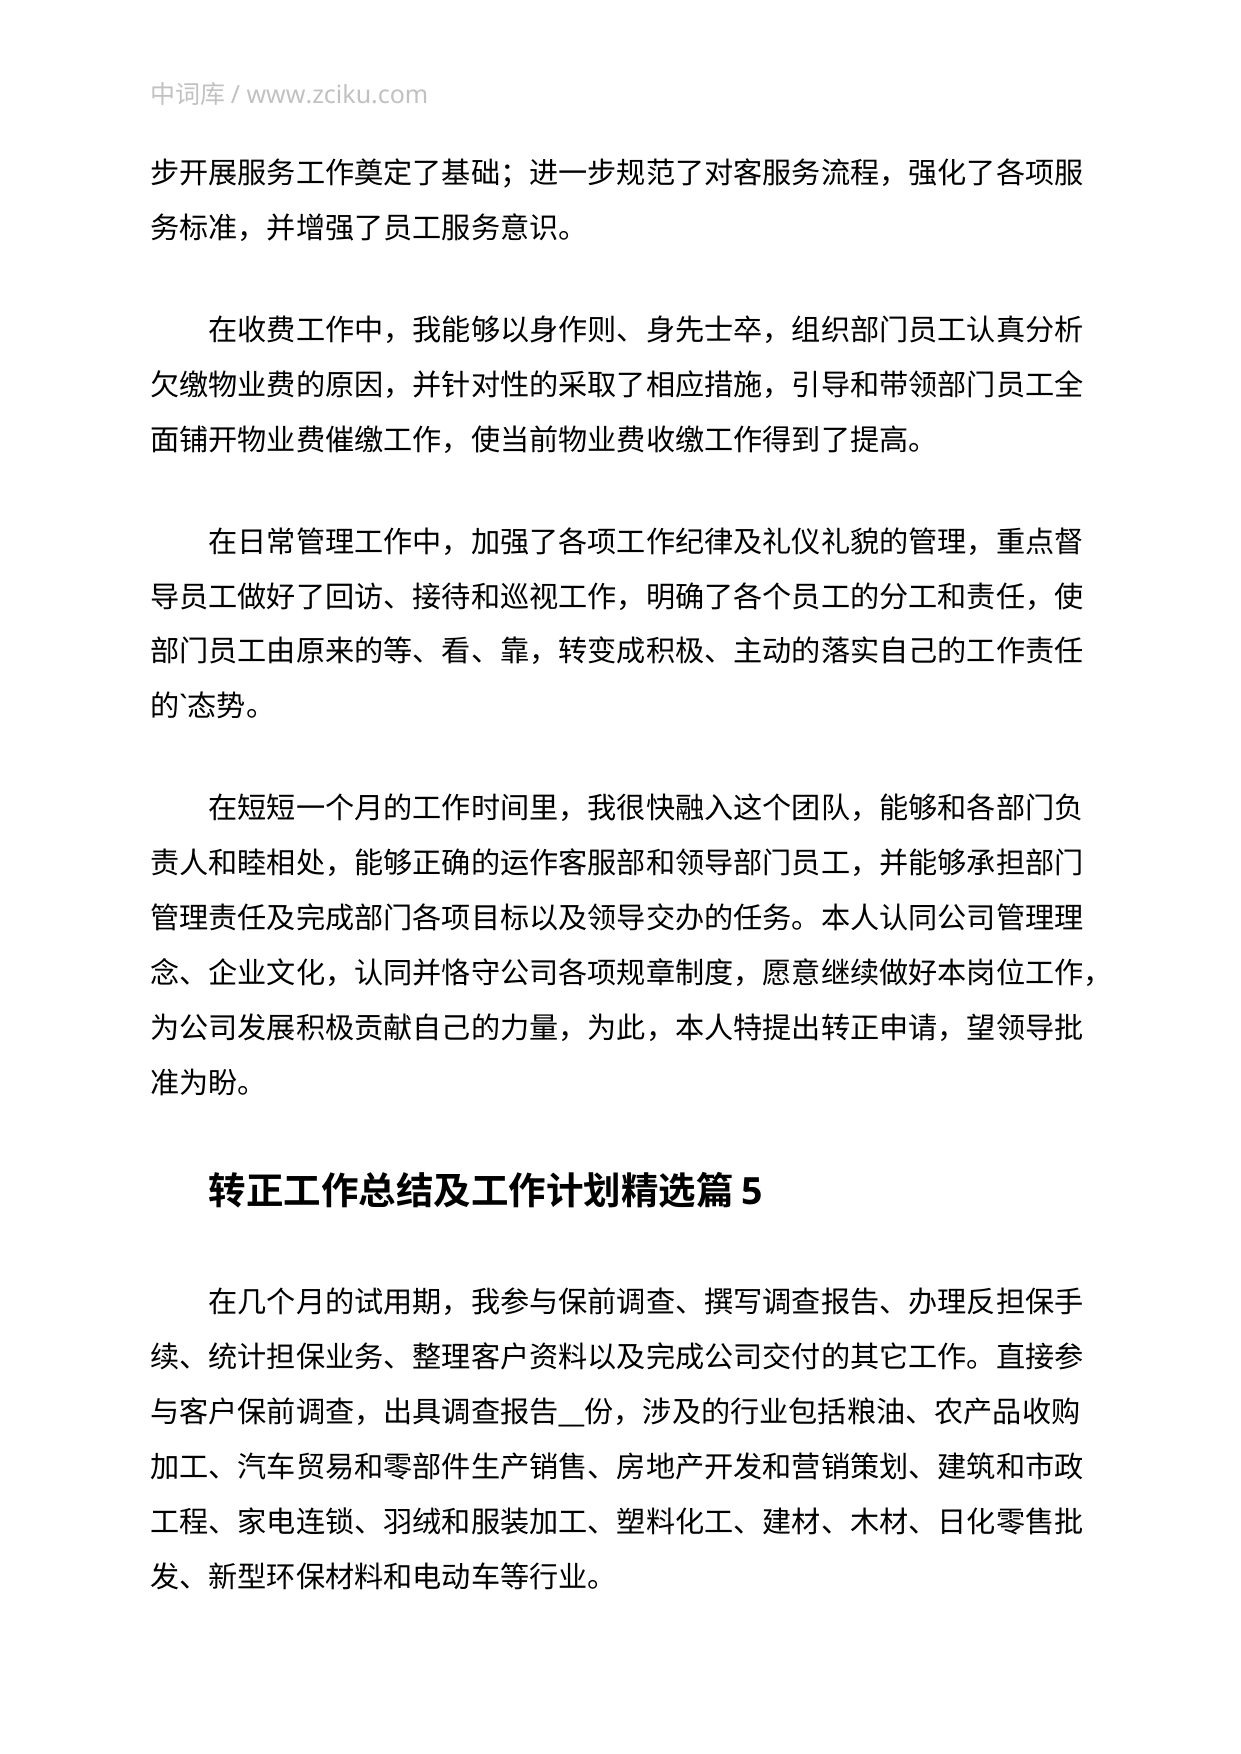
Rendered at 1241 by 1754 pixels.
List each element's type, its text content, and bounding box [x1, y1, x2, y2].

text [150, 150, 1090, 247]
text 在短短一个月的工作时间里，我很快融入这个团队，能够和各部门负责人和睦相处，能够正确的运作客服部和领导部门员工，并能够承担部门管理责任及完成部门各项目标以及领导交办的任务。本人认同公司管理理念、企业文化，认同并恪守公司各项规章制度，愿意继续做好本岗位工作，为公司发展积极贡献自己的力量，为此，本人特提出转正申请，望领导批准为盼。 [150, 785, 1090, 1102]
text 在日常管理工作中，加强了各项工作纪律及礼仪礼貌的管理，重点督导员工做好了回访、接待和巡视工作，明确了各个员工的分工和责任，使部门员工由原来的等、看、靠，转变成积极、主动的落实自己的工作责任的`态势。 [150, 518, 1090, 725]
text 转正工作总结及工作计划精选篇5 [150, 1161, 1090, 1216]
text 在几个月的试用期，我参与保前调查、撰写调查报告、办理反担保手续、统计担保业务、整理客户资料以及完成公司交付的其它工作。直接参与客户保前调查，出具调查报告__份，涉及的行业包括粮油、农产品收购加工、汽车贸易和零部件生产销售、房地产开发和营销策划、建筑和市政工程、家电连锁、羽绒和服装加工、塑料化工、建材、木材、日化零售批发、新型环保材料和电动车等行业。 [150, 1279, 1090, 1596]
text 在收费工作中，我能够以身作则、身先士卒，组织部门员工认真分析欠缴物业费的原因，并针对性的采取了相应措施，引导和带领部门员工全面铺开物业费催缴工作，使当前物业费收缴工作得到了提高。 [150, 307, 1090, 459]
